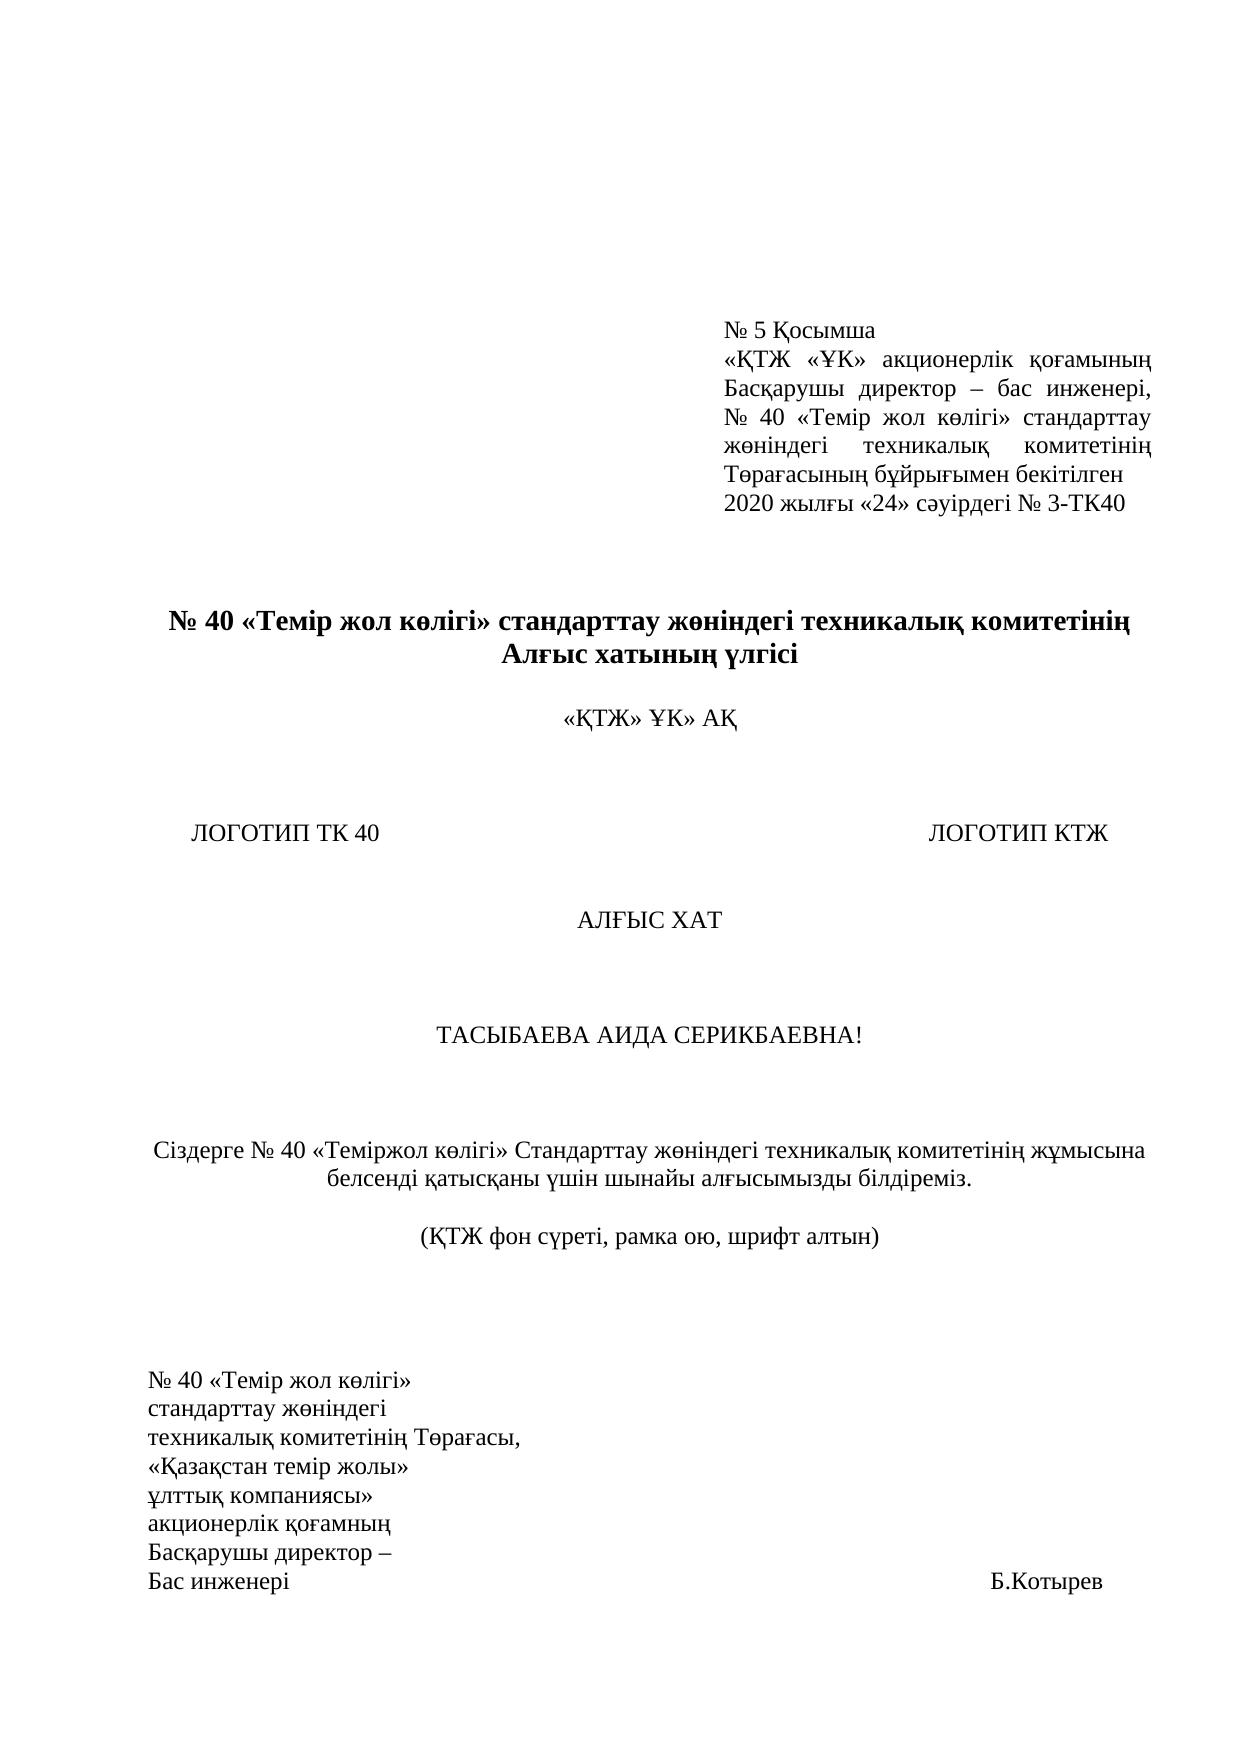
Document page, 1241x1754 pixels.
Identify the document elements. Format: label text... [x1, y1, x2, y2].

text ұлттық компаниясы» [148, 1480, 1152, 1508]
text 2020 жылғы «24» сәуірдегі № 3-ТК40 [724, 488, 1152, 517]
text техникалық комитетінің Төрағасы, [148, 1422, 1152, 1451]
text № 5 Қосымша [724, 315, 1152, 344]
text АЛҒЫС ХАТ [148, 905, 1152, 933]
text Бас инженері Б.Котырев [148, 1566, 1152, 1595]
text «ҚТЖ» ҰК» АҚ [148, 703, 1152, 732]
text Сіздерге № 40 «Теміржол көлігі» Стандарттау жөніндегі техникалық комитетінің жұмысына белсенді қатысқаны үшін шынайы алғысымызды білдіреміз. [148, 1135, 1152, 1192]
text Басқарушы директор – [148, 1537, 1152, 1566]
text № 40 «Темір жол көлігі» [148, 1365, 1152, 1393]
text «Қазақстан темір жолы» [148, 1451, 1152, 1480]
text ЛОГОТИП ТК 40 ЛОГОТИП КТЖ [148, 818, 1152, 847]
text № 40 «Темір жол көлігі» стандарттау жөніндегі техникалық комитетінің Алғыс хатының үлгісі [148, 603, 1152, 670]
text «ҚТЖ «ҰК» акционерлік қоғамының Басқарушы директор – бас инженері, № 40 «Темір жол көлігі» стандарттау жөніндегі техникалық комитетінің Төрағасының бұйрығымен бекітілген [724, 344, 1152, 488]
text (ҚТЖ фон сүреті, рамка ою, шрифт алтын) [148, 1221, 1152, 1250]
text стандарттау жөніндегі [148, 1393, 1152, 1422]
text акционерлік қоғамның [148, 1508, 1152, 1537]
text ТАСЫБАЕВА АИДА СЕРИКБАЕВНА! [148, 1020, 1152, 1048]
